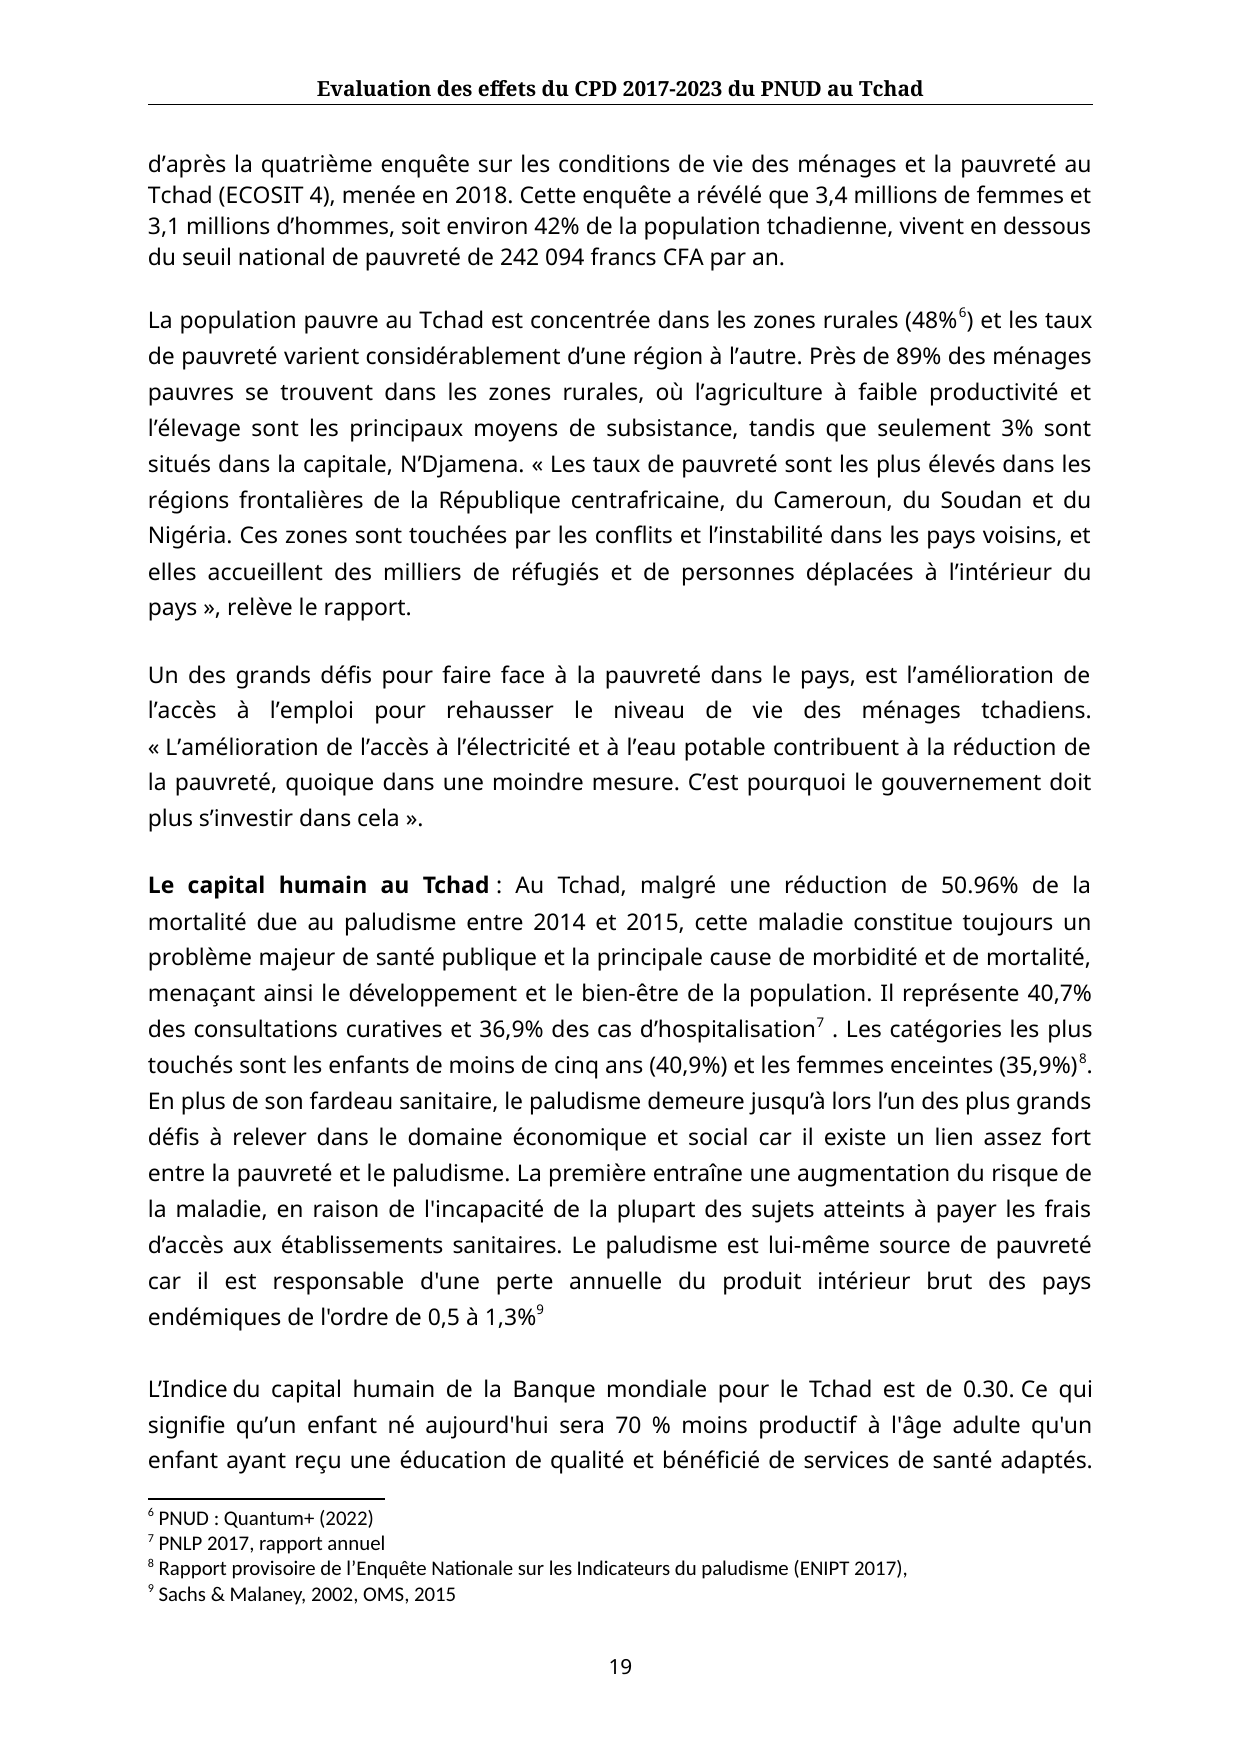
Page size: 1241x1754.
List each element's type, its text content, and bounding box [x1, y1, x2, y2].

text Un des grands défis pour faire face à la pauvreté dans le pays, est l’amélioration de l’accès à l’emploi pour rehausser le niveau de vie des ménages tchadiens. « L’amélioration de l’accès à l’électricité et à l’eau potable contribuent à la réduction de la pauvreté, quoique dans une moindre mesure. C’est pourquoi le gouvernement doit plus s’investir dans cela ». [148, 658, 1093, 833]
text Le capital humain au Tchad : Au Tchad, malgré une réduction de 50.96% de la mortalité due au paludisme entre 2014 et 2015, cette maladie constitue toujours un problème majeur de santé publique et la principale cause de morbidité et de mortalité, menaçant ainsi le développement et le bien-être de la population. Il représente 40,7% des consultations curatives et 36,9% des cas d’hospitalisation . Les catégories les plus touchés sont les enfants de moins de cinq ans (40,9%) et les femmes enceintes (35,9%). En plus de son fardeau sanitaire, le paludisme demeure jusqu’à lors l’un des plus grands défis à relever dans le domaine économique et social car il existe un lien assez fort entre la pauvreté et le paludisme. La première entraîne une augmentation du risque de la maladie, en raison de l'incapacité de la plupart des sujets atteints à payer les frais d’accès aux établissements sanitaires. Le paludisme est lui-même source de pauvreté car il est responsable d'une perte annuelle du produit intérieur brut des pays endémiques de l'ordre de 0,5 à 1,3% [148, 869, 1093, 1332]
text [148, 148, 1093, 273]
text La population pauvre au Tchad est concentrée dans les zones rurales (48%) et les taux de pauvreté varient considérablement d’une région à l’autre. Près de 89% des ménages pauvres se trouvent dans les zones rurales, où l’agriculture à faible productivité et l’élevage sont les principaux moyens de subsistance, tandis que seulement 3% sont situés dans la capitale, N’Djamena. « Les taux de pauvreté sont les plus élevés dans les régions frontalières de la République centrafricaine, du Cameroun, du Soudan et du Nigéria. Ces zones sont touchées par les conflits et l’instabilité dans les pays voisins, et elles accueillent des milliers de réfugiés et de personnes déplacées à l’intérieur du pays », relève le rapport. [148, 304, 1093, 623]
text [148, 1373, 1093, 1476]
